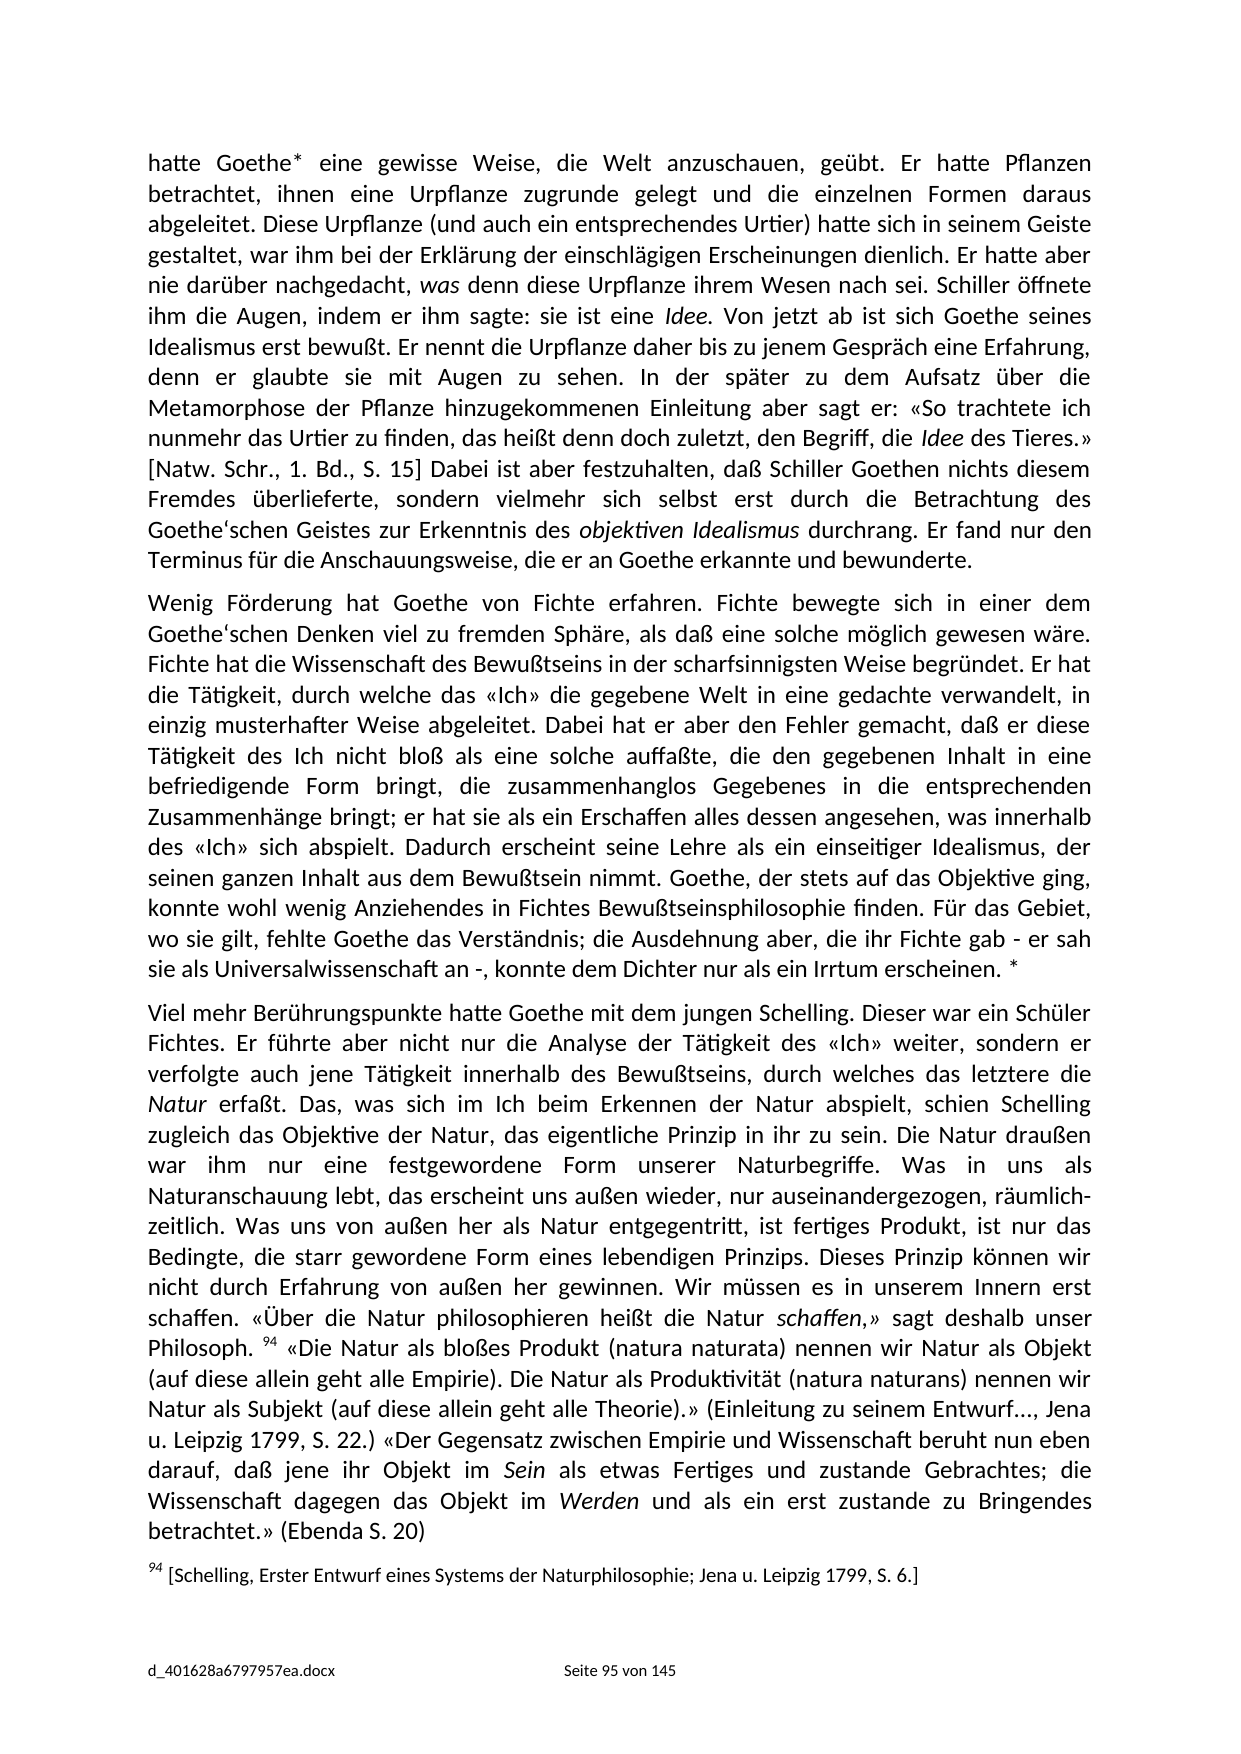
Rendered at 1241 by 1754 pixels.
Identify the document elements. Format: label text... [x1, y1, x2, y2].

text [148, 148, 1093, 575]
text 94 [Schelling, Erster Entwurf eines Systems der Naturphilosophie; Jena u. Leipzig 1799, S. 6.] [148, 1558, 1093, 1589]
text Wenig Förderung hat Goethe von Fichte erfahren. Fichte bewegte sich in einer dem Goethe‘schen Denken viel zu fremden Sphäre, als daß eine solche möglich gewesen wäre. Fichte hat die Wissenschaft des Bewußtseins in der scharfsinnigsten Weise begründet. Er hat die Tätigkeit, durch welche das «Ich» die gegebene Welt in eine gedachte verwandelt, in einzig musterhafter Weise abgeleitet. Dabei hat er aber den Fehler gemacht, daß er diese Tätigkeit des Ich nicht bloß als eine solche auffaßte, die den gegebenen Inhalt in eine befriedigende Form bringt, die zusammenhanglos Gegebenes in die entsprechenden Zusammenhänge bringt; er hat sie als ein Erschaffen alles dessen angesehen, was innerhalb des «Ich» sich abspielt. Dadurch erscheint seine Lehre als ein einseitiger Idealismus, der seinen ganzen Inhalt aus dem Bewußtsein nimmt. Goethe, der stets auf das Objektive ging, konnte wohl wenig Anziehendes in Fichtes Bewußtseinsphilosophie finden. Für das Gebiet, wo sie gilt, fehlte Goethe das Verständnis; die Ausdehnung aber, die ihr Fichte gab - er sah sie als Universalwissenschaft an -, konnte dem Dichter nur als ein Irrtum erscheinen. * [148, 587, 1093, 984]
text Viel mehr Berührungspunkte hatte Goethe mit dem jungen Schelling. Dieser war ein Schüler Fichtes. Er führte aber nicht nur die Analyse der Tätigkeit des «Ich» weiter, sondern er verfolgte auch jene Tätigkeit innerhalb des Bewußtseins, durch welches das letztere die Natur erfaßt. Das, was sich im Ich beim Erkennen der Natur abspielt, schien Schelling zugleich das Objektive der Natur, das eigentliche Prinzip in ihr zu sein. Die Natur draußen war ihm nur eine festgewordene Form unserer Naturbegriffe. Was in uns als Naturanschauung lebt, das erscheint uns außen wieder, nur auseinandergezogen, räumlich-zeitlich. Was uns von außen her als Natur entgegentritt, ist fertiges Produkt, ist nur das Bedingte, die starr gewordene Form eines lebendigen Prinzips. Dieses Prinzip können wir nicht durch Erfahrung von außen her gewinnen. Wir müssen es in unserem Innern erst schaffen. «Über die Natur philosophieren heißt die Natur schaffen,» sagt deshalb unser Philosoph. 94 «Die Natur als bloßes Produkt (natura naturata) nennen wir Natur als Objekt (auf diese allein geht alle Empirie). Die Natur als Produktivität (natura naturans) nennen wir Natur als Subjekt (auf diese allein geht alle Theorie).» (Einleitung zu seinem Entwurf..., Jena u. Leipzig 1799, S. 22.) «Der Gegensatz zwischen Empirie und Wissenschaft beruht nun eben darauf, daß jene ihr Objekt im Sein als etwas Fertiges und zustande Gebrachtes; die Wissenschaft dagegen das Objekt im Werden und als ein erst zustande zu Bringendes betrachtet.» (Ebenda S. 20) [148, 997, 1093, 1546]
